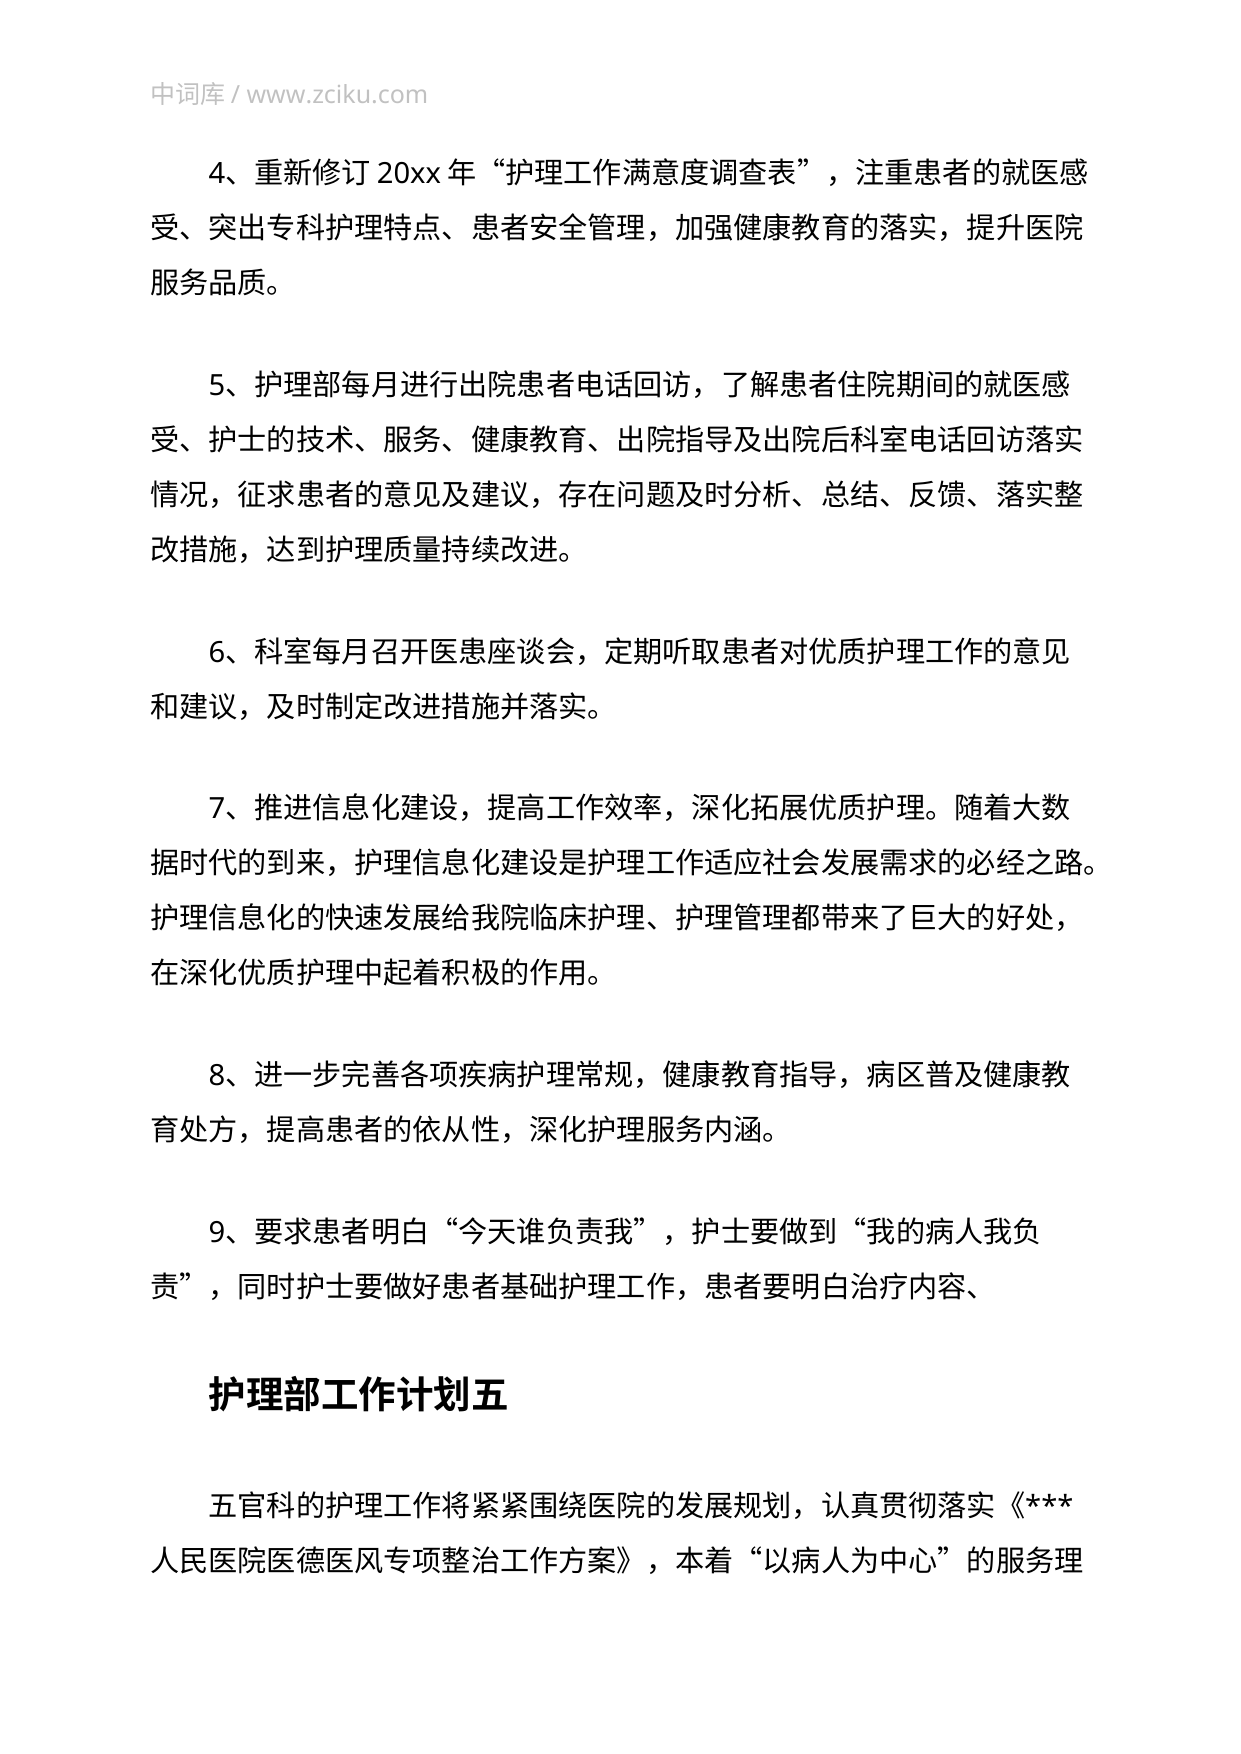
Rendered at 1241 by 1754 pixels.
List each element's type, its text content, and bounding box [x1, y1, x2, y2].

text 7、推进信息化建设，提高工作效率，深化拓展优质护理。随着大数据时代的到来，护理信息化建设是护理工作适应社会发展需求的必经之路。护理信息化的快速发展给我院临床护理、护理管理都带来了巨大的好处，在深化优质护理中起着积极的作用。 [150, 785, 1090, 992]
text 5、护理部每月进行出院患者电话回访，了解患者住院期间的就医感受、护士的技术、服务、健康教育、出院指导及出院后科室电话回访落实情况，征求患者的意见及建议，存在问题及时分析、总结、反馈、落实整改措施，达到护理质量持续改进。 [150, 362, 1090, 569]
text 8、进一步完善各项疾病护理常规，健康教育指导，病区普及健康教育处方，提高患者的依从性，深化护理服务内涵。 [150, 1052, 1090, 1149]
text 9、要求患者明白“今天谁负责我”，护士要做到“我的病人我负责”，同时护士要做好患者基础护理工作，患者要明白治疗内容、 [150, 1208, 1090, 1306]
text 4、重新修订20xx年“护理工作满意度调查表”，注重患者的就医感受、突出专科护理特点、患者安全管理，加强健康教育的落实，提升医院服务品质。 [150, 150, 1090, 302]
text 6、科室每月召开医患座谈会，定期听取患者对优质护理工作的意见和建议，及时制定改进措施并落实。 [150, 628, 1090, 726]
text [150, 1482, 1090, 1580]
text 护理部工作计划五 [150, 1365, 1090, 1419]
